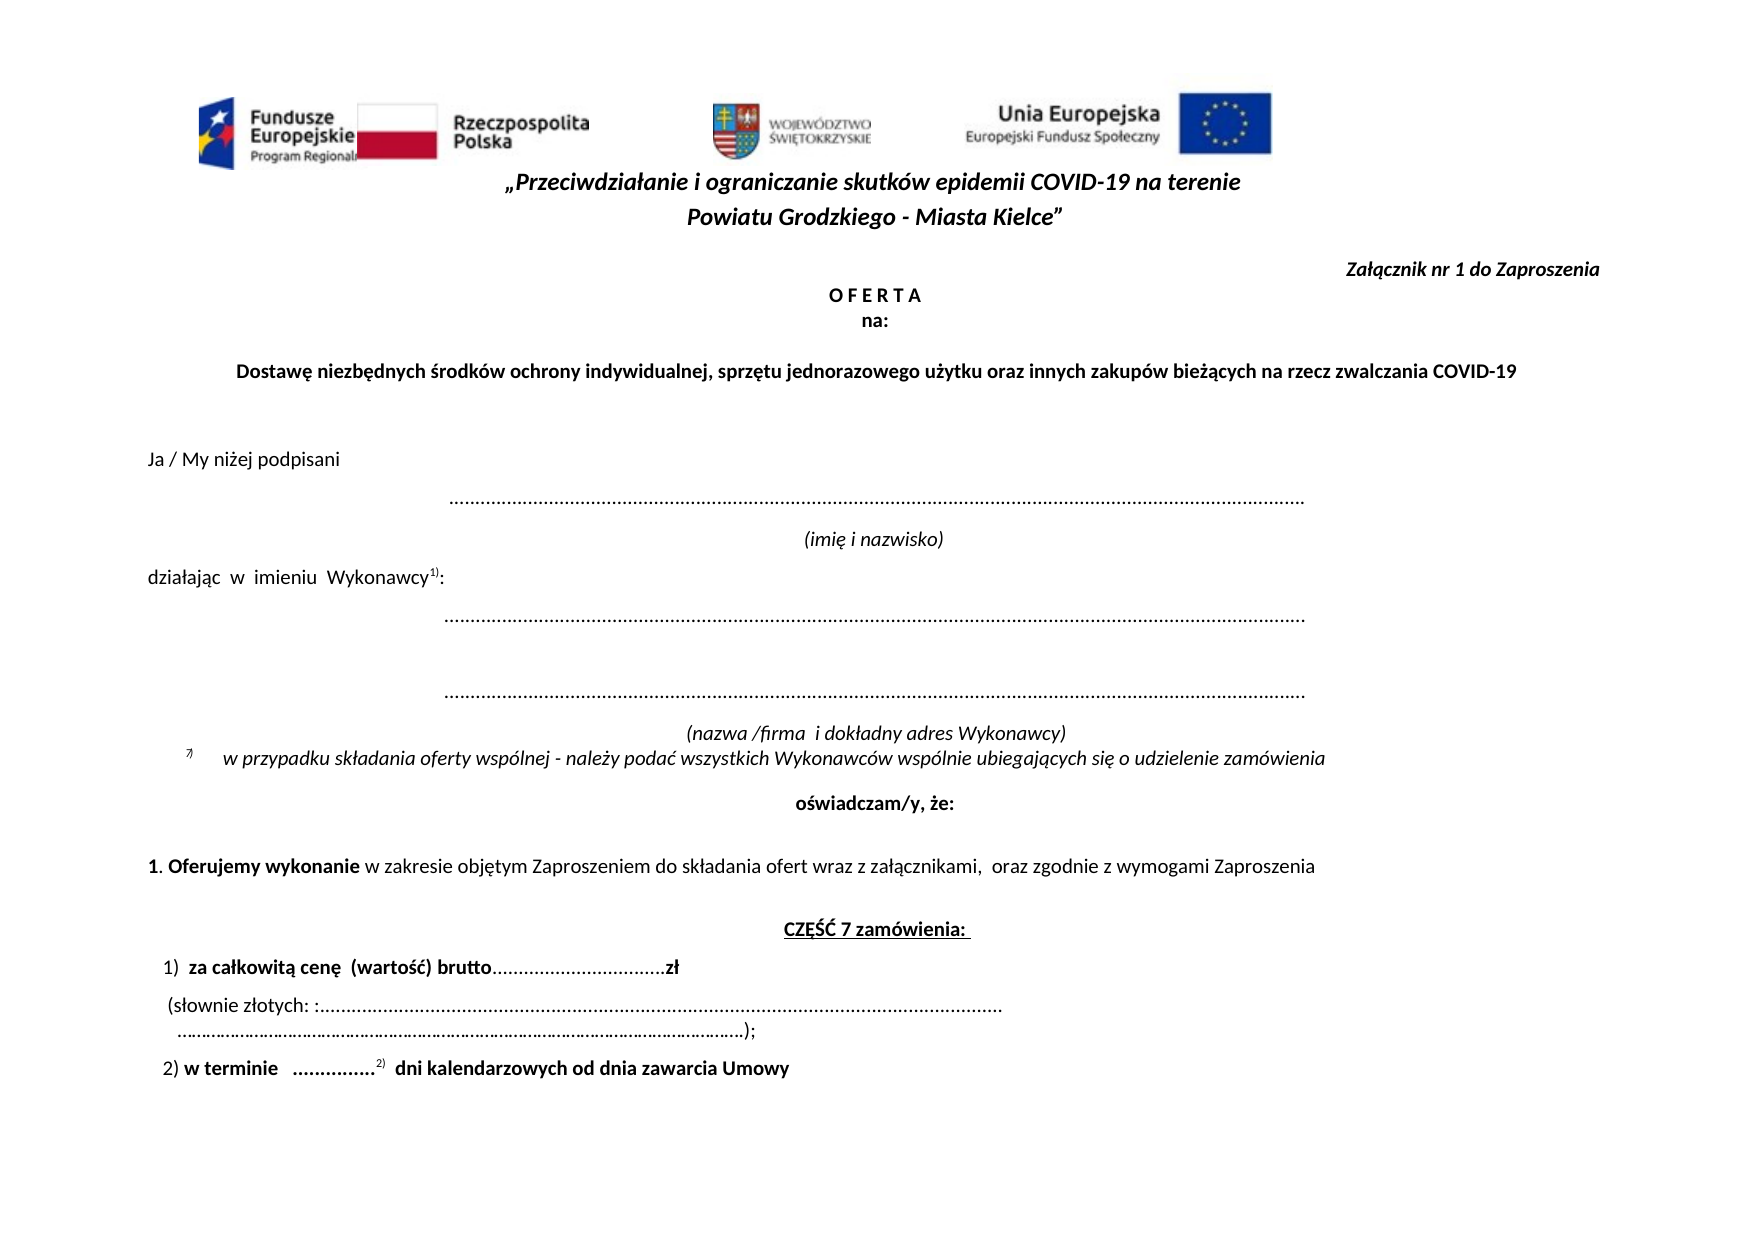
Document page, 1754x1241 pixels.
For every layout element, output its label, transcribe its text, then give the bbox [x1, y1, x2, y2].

text ................................................................................................................................................................... [148, 484, 1602, 510]
text O F E R T A [148, 282, 1602, 307]
text Ja / My niżej podpisani [148, 446, 1602, 472]
text (imię i nazwisko) [148, 526, 1602, 552]
list w przypadku składania oferty wspólnej - należy podać wszystkich Wykonawców wspólnie ubiegających się o udzielenie zamówienia [185, 746, 1602, 771]
text Załącznik nr 1 do Zaproszenia [148, 256, 1602, 282]
picture [964, 73, 1273, 166]
text działając w imieniu Wykonawcy1): [148, 564, 1602, 590]
list Dostawę niezbędnych środków ochrony indywidualnej, sprzętu jednorazowego użytku oraz innych zakupów bieżących na rzecz zwalczania COVID-19 [148, 358, 1606, 383]
text .................................................................................................................................................................... [148, 678, 1602, 703]
picture [713, 93, 871, 166]
text oświadczam/y, że: [148, 790, 1602, 815]
text na: [148, 307, 1602, 333]
text .................................................................................................................................................................... [148, 602, 1602, 628]
text 1. Oferujemy wykonanie w zakresie objętym Zaproszeniem do składania ofert wraz z załącznikami, oraz zgodnie z wymogami Zaproszenia [148, 853, 1602, 878]
text 2) w terminie ...............2) dni kalendarzowych od dnia zawarcia Umowy [162, 1056, 1602, 1081]
text 1) za całkowitą cenę (wartość) brutto.................................zł [162, 954, 1602, 980]
picture [198, 93, 589, 170]
text (nazwa /firma i dokładny adres Wykonawcy) [148, 720, 1602, 746]
text (słownie złotych: :.................................................................................................................................. [162, 992, 1602, 1018]
text ……………………………………………………………………………………………………….); [177, 1018, 1606, 1043]
text CZĘŚĆ 7 zamówienia: [148, 916, 1602, 942]
